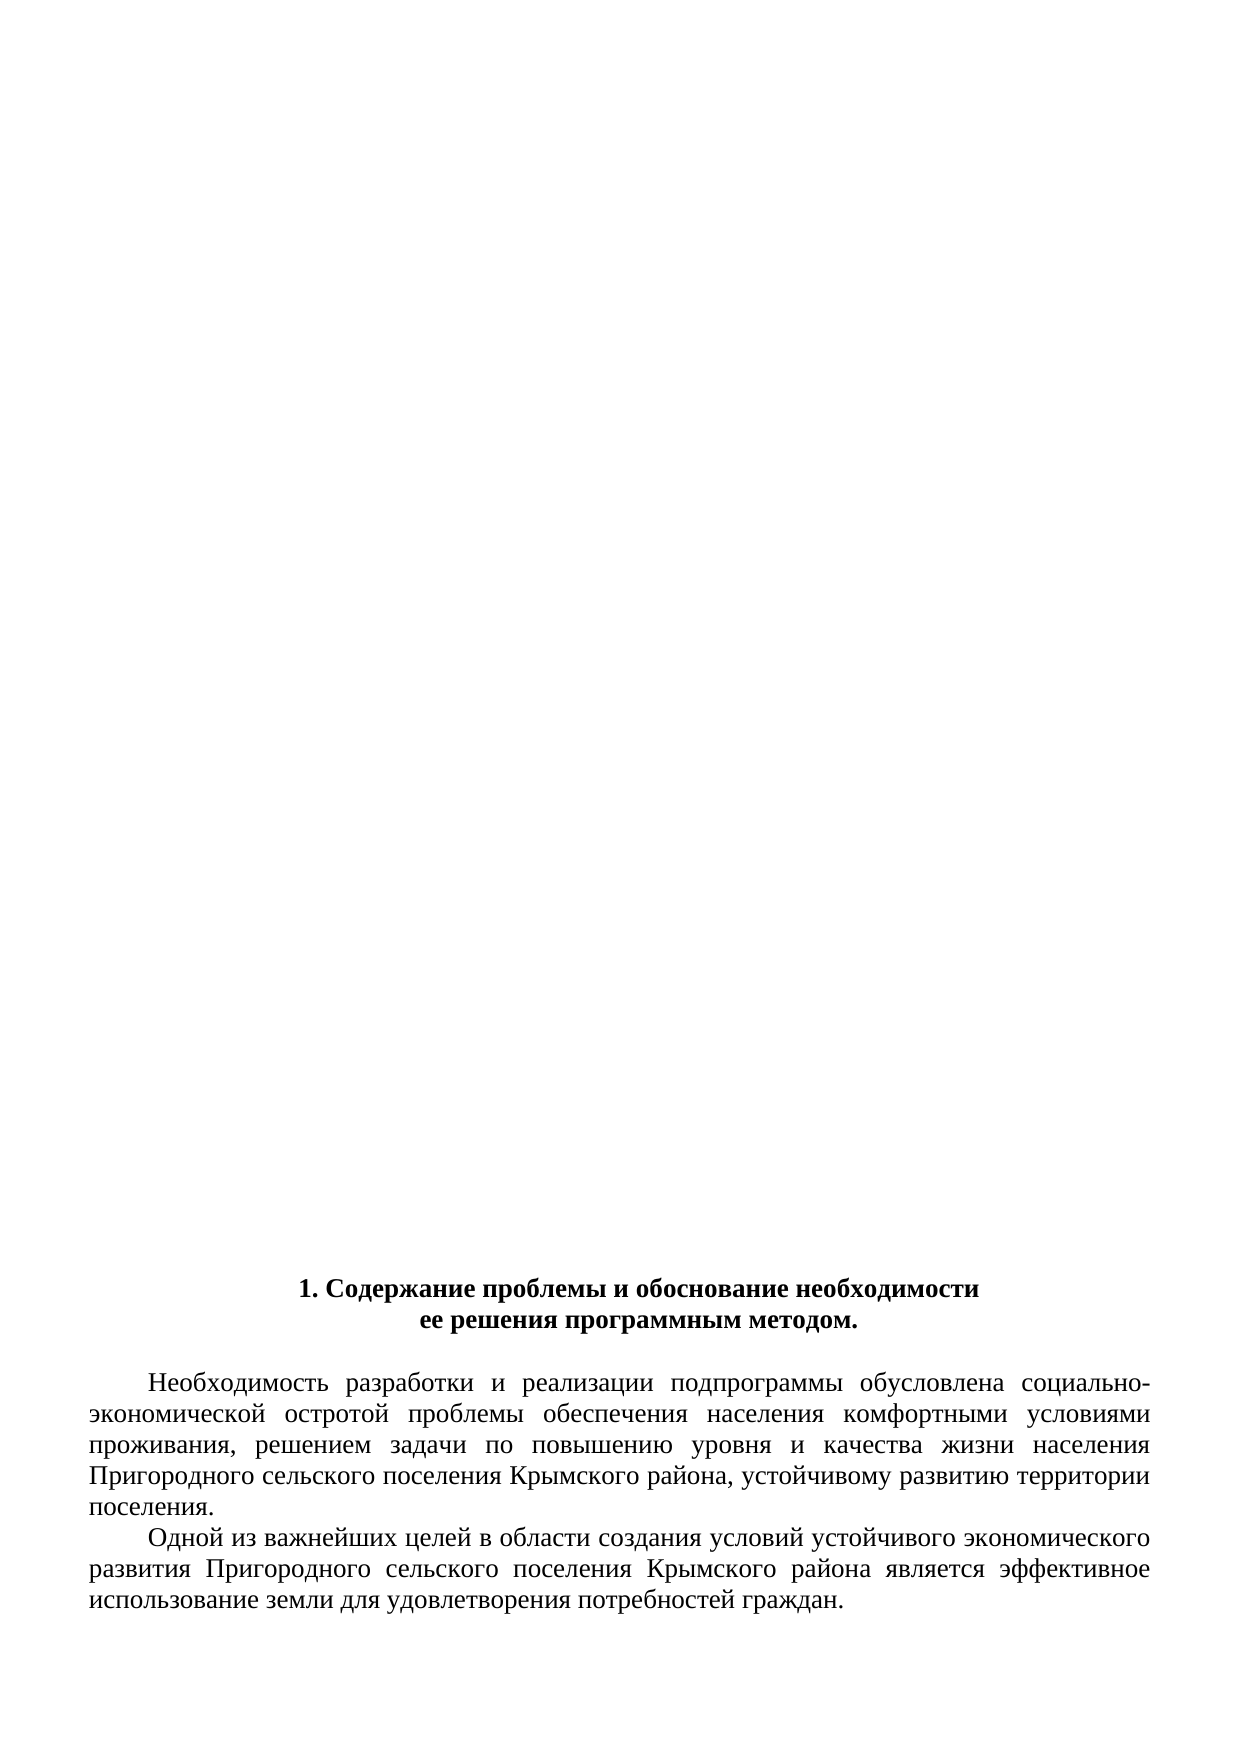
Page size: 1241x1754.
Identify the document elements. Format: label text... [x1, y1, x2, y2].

text Одной из важнейших целей в области создания условий устойчивого экономического развития Пригородного сельского поселения Крымского района является эффективное использование земли для удовлетворения потребностей граждан. [89, 1521, 1152, 1615]
text ее решения программным методом. [126, 1303, 1152, 1334]
text Необходимость разработки и реализации подпрограммы обусловлена социально-экономической остротой проблемы обеспечения населения комфортными условиями проживания, решением задачи по повышению уровня и качества жизни населения Пригородного сельского поселения Крымского района, устойчивому развитию территории поселения. [89, 1366, 1152, 1521]
text 1. Содержание проблемы и обоснование необходимости [126, 1272, 1152, 1303]
